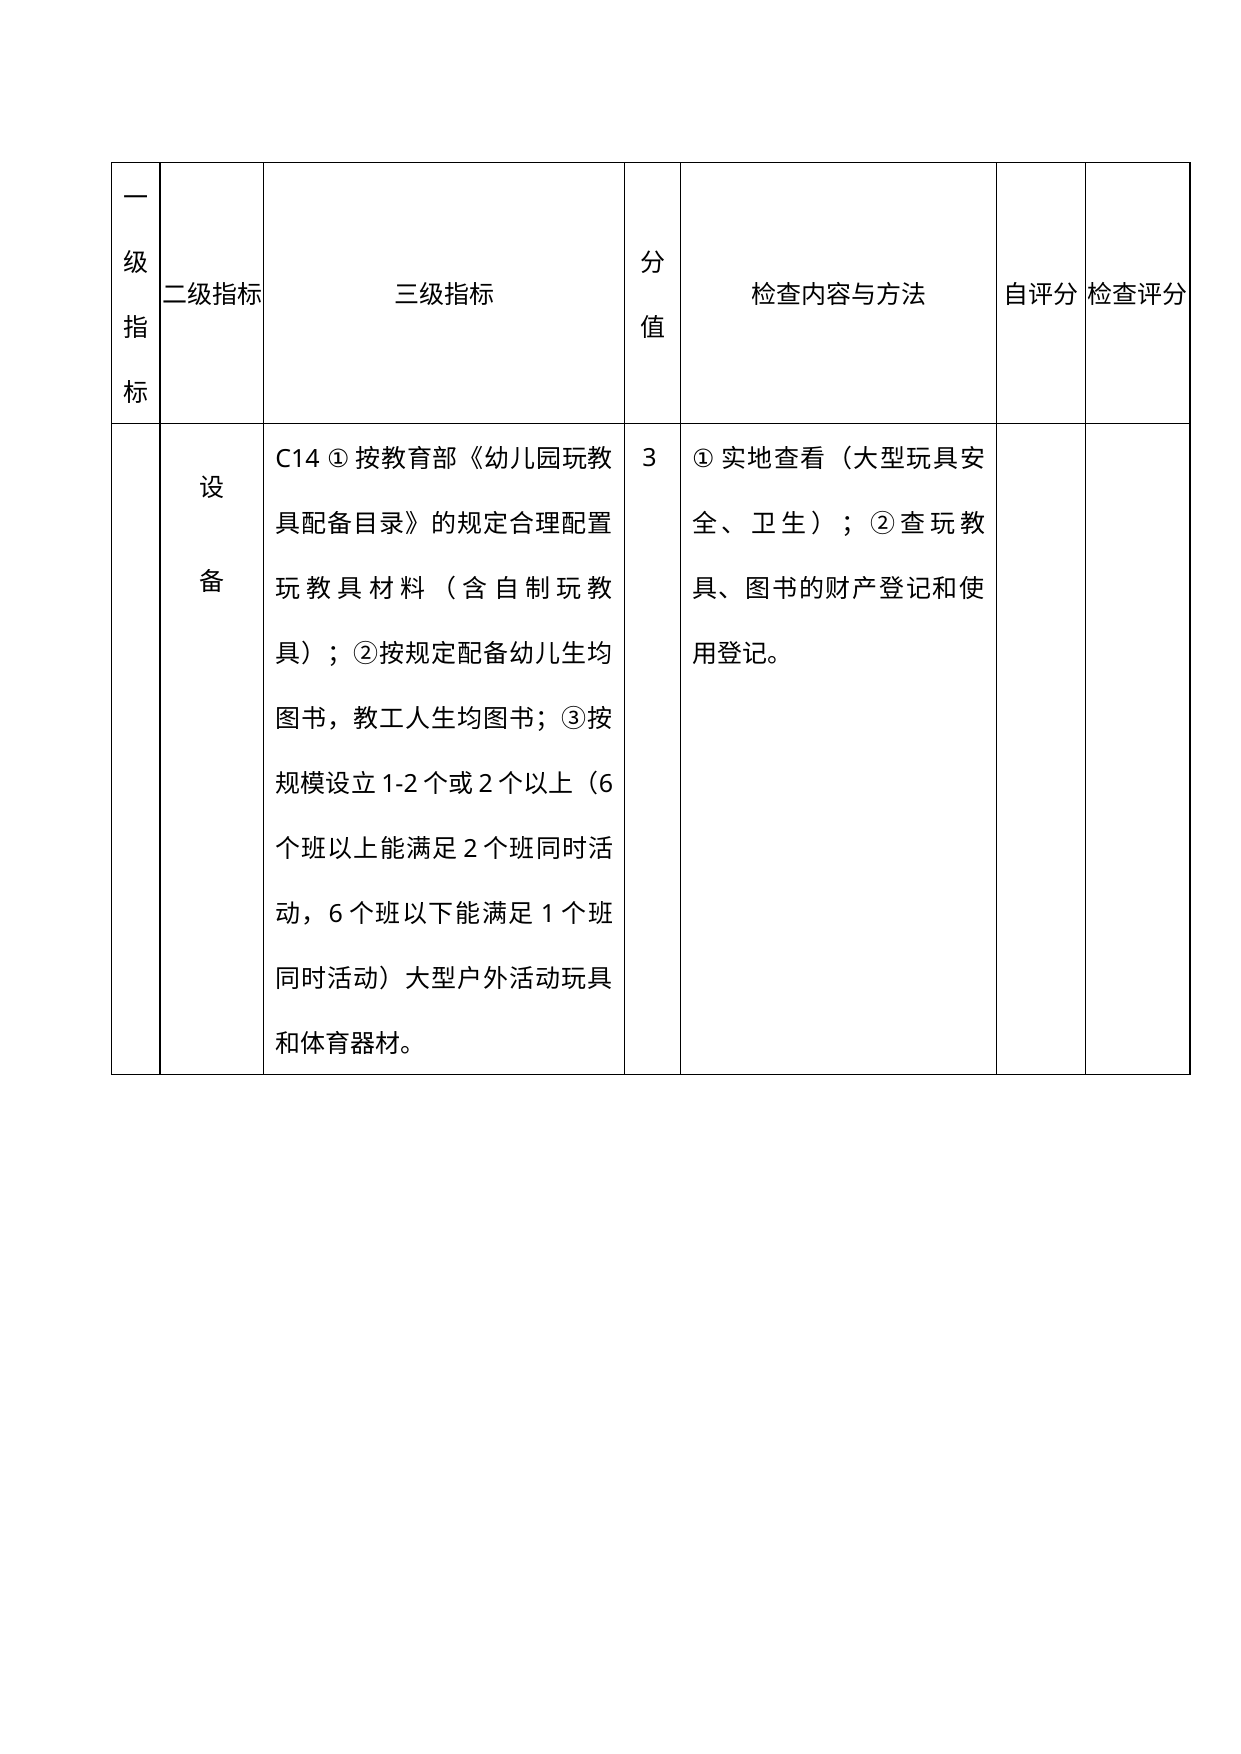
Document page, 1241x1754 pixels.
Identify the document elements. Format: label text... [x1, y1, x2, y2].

table_cell 3 [625, 424, 680, 1074]
table_header 检查评分 [1086, 163, 1189, 423]
table_header 分 值 [625, 163, 680, 423]
table_header 检查内容与方法 [681, 163, 996, 423]
table_header 自评分 [997, 163, 1085, 423]
table_cell [1086, 424, 1189, 1074]
table_cell C14 ①按教育部《幼儿园玩教具配备目录》的规定合理配置玩教具材料（含自制玩教具）；②按规定配备幼儿生均图书，教工人生均图书；③按规模设立1-2个或2个以上（6个班以上能满足2个班同时活动，6个班以下能满足1个班同时活动）大型户外活动玩具和体育器材。 [264, 424, 624, 1074]
table_header 二级指标 [161, 163, 263, 423]
table_header 三级指标 [264, 163, 624, 423]
table_cell [997, 424, 1085, 1074]
table_cell ①实地查看（大型玩具安全、卫生）；②查玩教具、图书的财产登记和使用登记。 [681, 424, 996, 1074]
table_header 一级指标 [112, 163, 159, 423]
